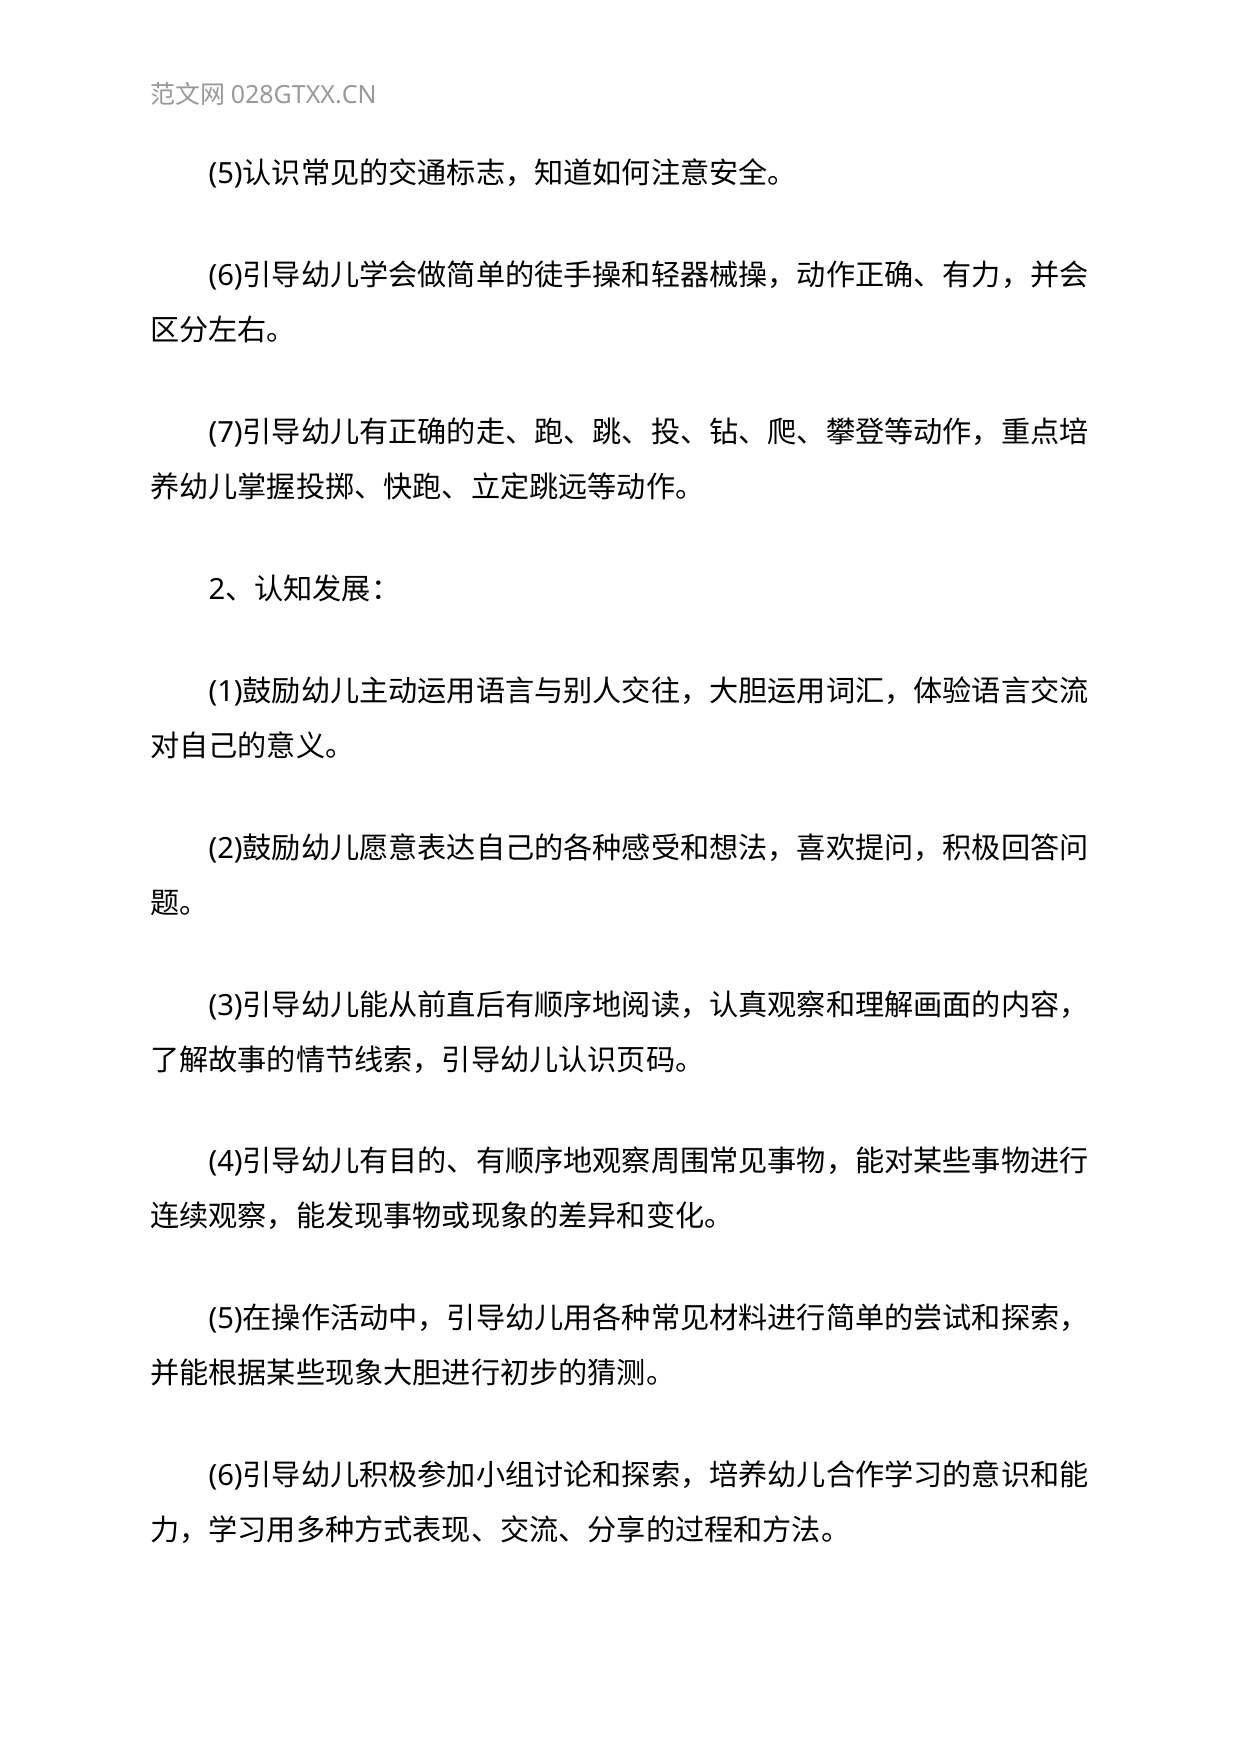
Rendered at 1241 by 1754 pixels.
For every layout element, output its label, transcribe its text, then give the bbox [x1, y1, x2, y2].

text (3)引导幼儿能从前直后有顺序地阅读，认真观察和理解画面的内容，了解故事的情节线索，引导幼儿认识页码。 [150, 981, 1090, 1078]
text 2、认知发展： [150, 566, 1090, 608]
text (4)引导幼儿有目的、有顺序地观察周围常见事物，能对某些事物进行连续观察，能发现事物或现象的差异和变化。 [150, 1138, 1090, 1235]
text (6)引导幼儿学会做简单的徒手操和轻器械操，动作正确、有力，并会区分左右。 [150, 252, 1090, 349]
text (2)鼓励幼儿愿意表达自己的各种感受和想法，喜欢提问，积极回答问题。 [150, 824, 1090, 922]
text (5)认识常见的交通标志，知道如何注意安全。 [150, 150, 1090, 192]
text (7)引导幼儿有正确的走、跑、跳、投、钻、爬、攀登等动作，重点培养幼儿掌握投掷、快跑、立定跳远等动作。 [150, 409, 1090, 506]
text (6)引导幼儿积极参加小组讨论和探索，培养幼儿合作学习的意识和能力，学习用多种方式表现、交流、分享的过程和方法。 [150, 1451, 1090, 1549]
text (1)鼓励幼儿主动运用语言与别人交往，大胆运用词汇，体验语言交流对自己的意义。 [150, 667, 1090, 765]
text (5)在操作活动中，引导幼儿用各种常见材料进行简单的尝试和探索，并能根据某些现象大胆进行初步的猜测。 [150, 1294, 1090, 1392]
